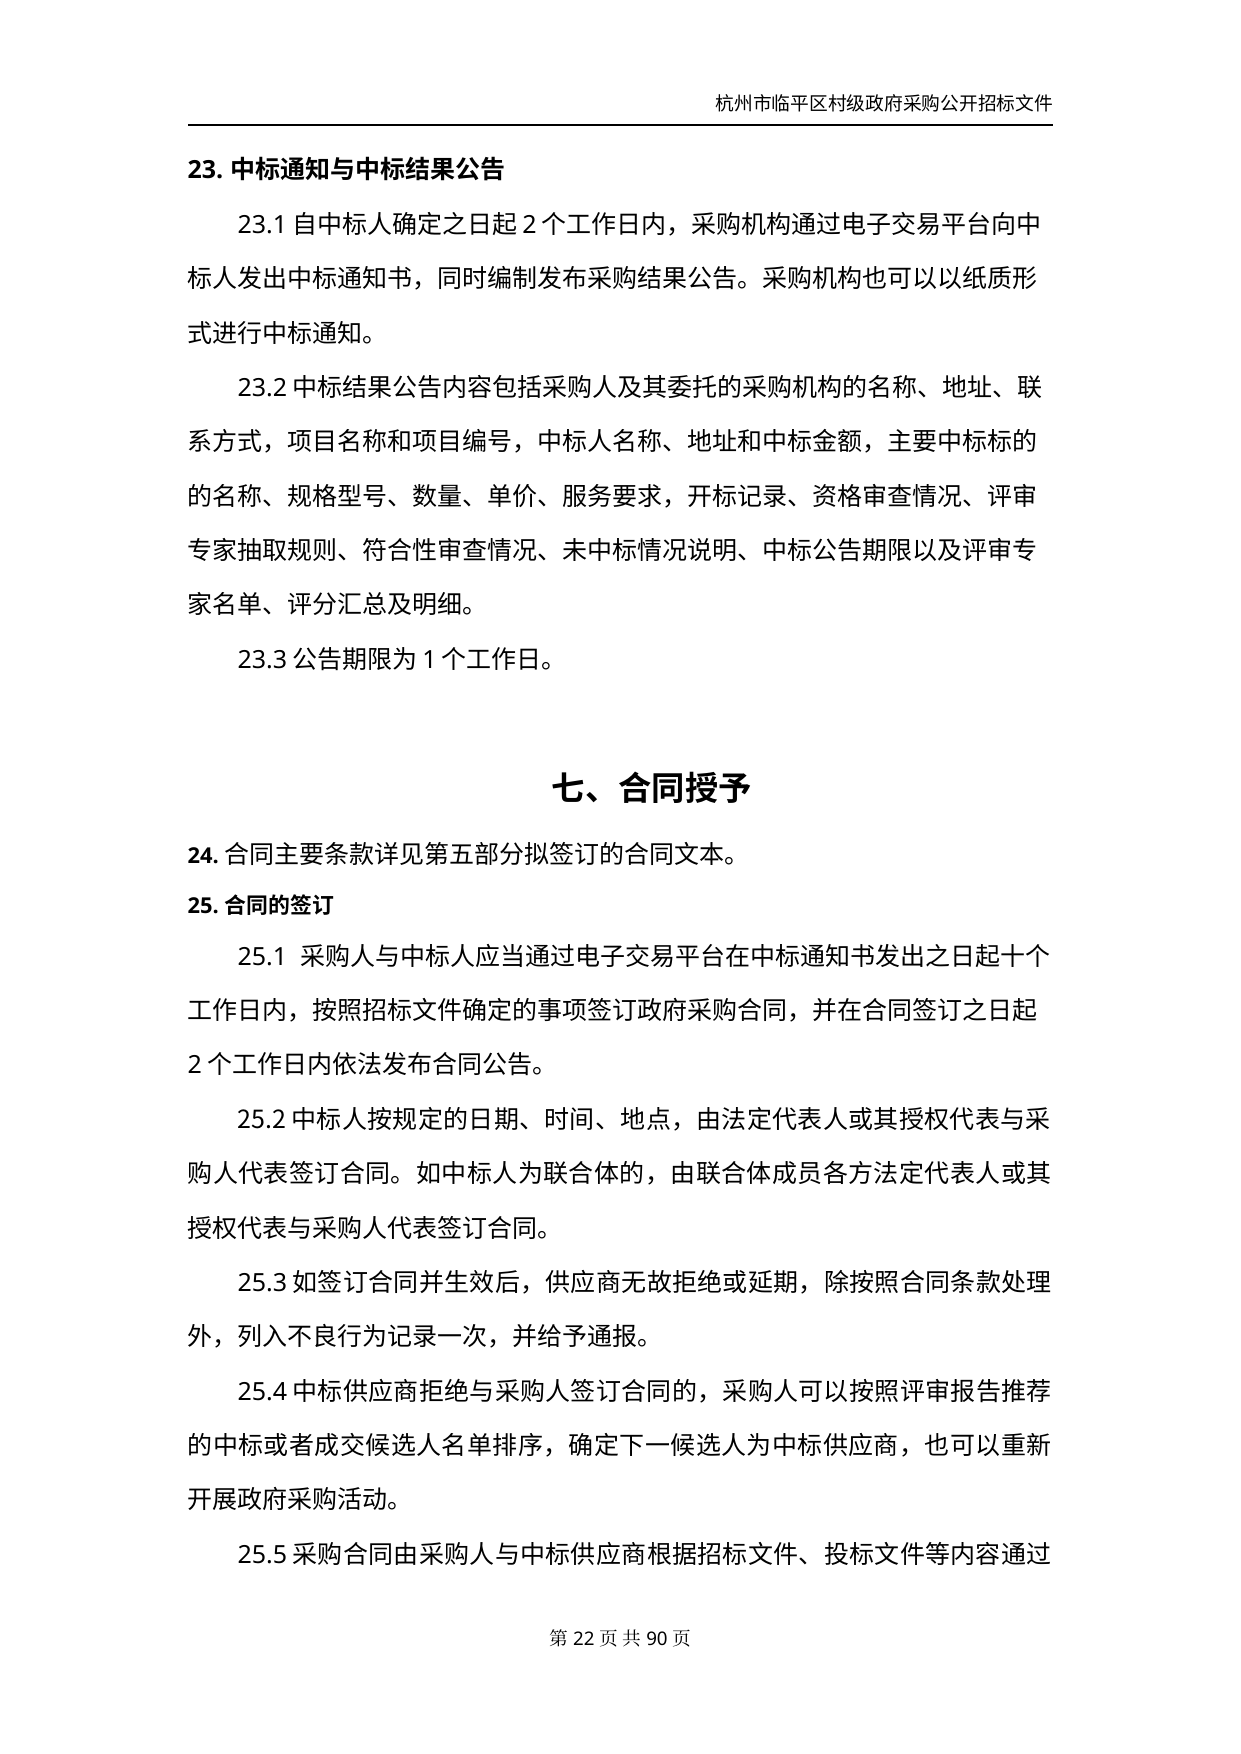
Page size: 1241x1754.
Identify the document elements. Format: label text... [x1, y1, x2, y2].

text 25. 合同的签订 [187, 888, 1053, 920]
text 25.1 采购人与中标人应当通过电子交易平台在中标通知书发出之日起十个工作日内，按照招标文件确定的事项签订政府采购合同，并在合同签订之日起2个工作日内依法发布合同公告。 [187, 936, 1053, 1081]
text 23.2中标结果公告内容包括采购人及其委托的采购机构的名称、地址、联系方式，项目名称和项目编号，中标人名称、地址和中标金额，主要中标标的的名称、规格型号、数量、单价、服务要求，开标记录、资格审查情况、评审专家抽取规则、符合性审查情况、未中标情况说明、中标公告期限以及评审专家名单、评分汇总及明细。 [187, 367, 1053, 621]
text 25.3如签订合同并生效后，供应商无故拒绝或延期，除按照合同条款处理外，列入不良行为记录一次，并给予通报。 [187, 1262, 1053, 1353]
text 25.2中标人按规定的日期、时间、地点，由法定代表人或其授权代表与采购人代表签订合同。如中标人为联合体的，由联合体成员各方法定代表人或其授权代表与采购人代表签订合同。 [187, 1099, 1053, 1244]
text 24. 合同主要条款详见第五部分拟签订的合同文本。 [187, 834, 1053, 870]
text 23.1自中标人确定之日起2个工作日内，采购机构通过电子交易平台向中标人发出中标通知书，同时编制发布采购结果公告。采购机构也可以以纸质形式进行中标通知。 [187, 204, 1053, 349]
text 七、合同授予 [200, 762, 1053, 810]
text 25.4中标供应商拒绝与采购人签订合同的，采购人可以按照评审报告推荐的中标或者成交候选人名单排序，确定下一候选人为中标供应商，也可以重新开展政府采购活动。 [187, 1371, 1053, 1516]
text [187, 1534, 1053, 1571]
text 23. 中标通知与中标结果公告 [187, 150, 1053, 186]
text 23.3公告期限为1个工作日。 [187, 639, 1053, 676]
